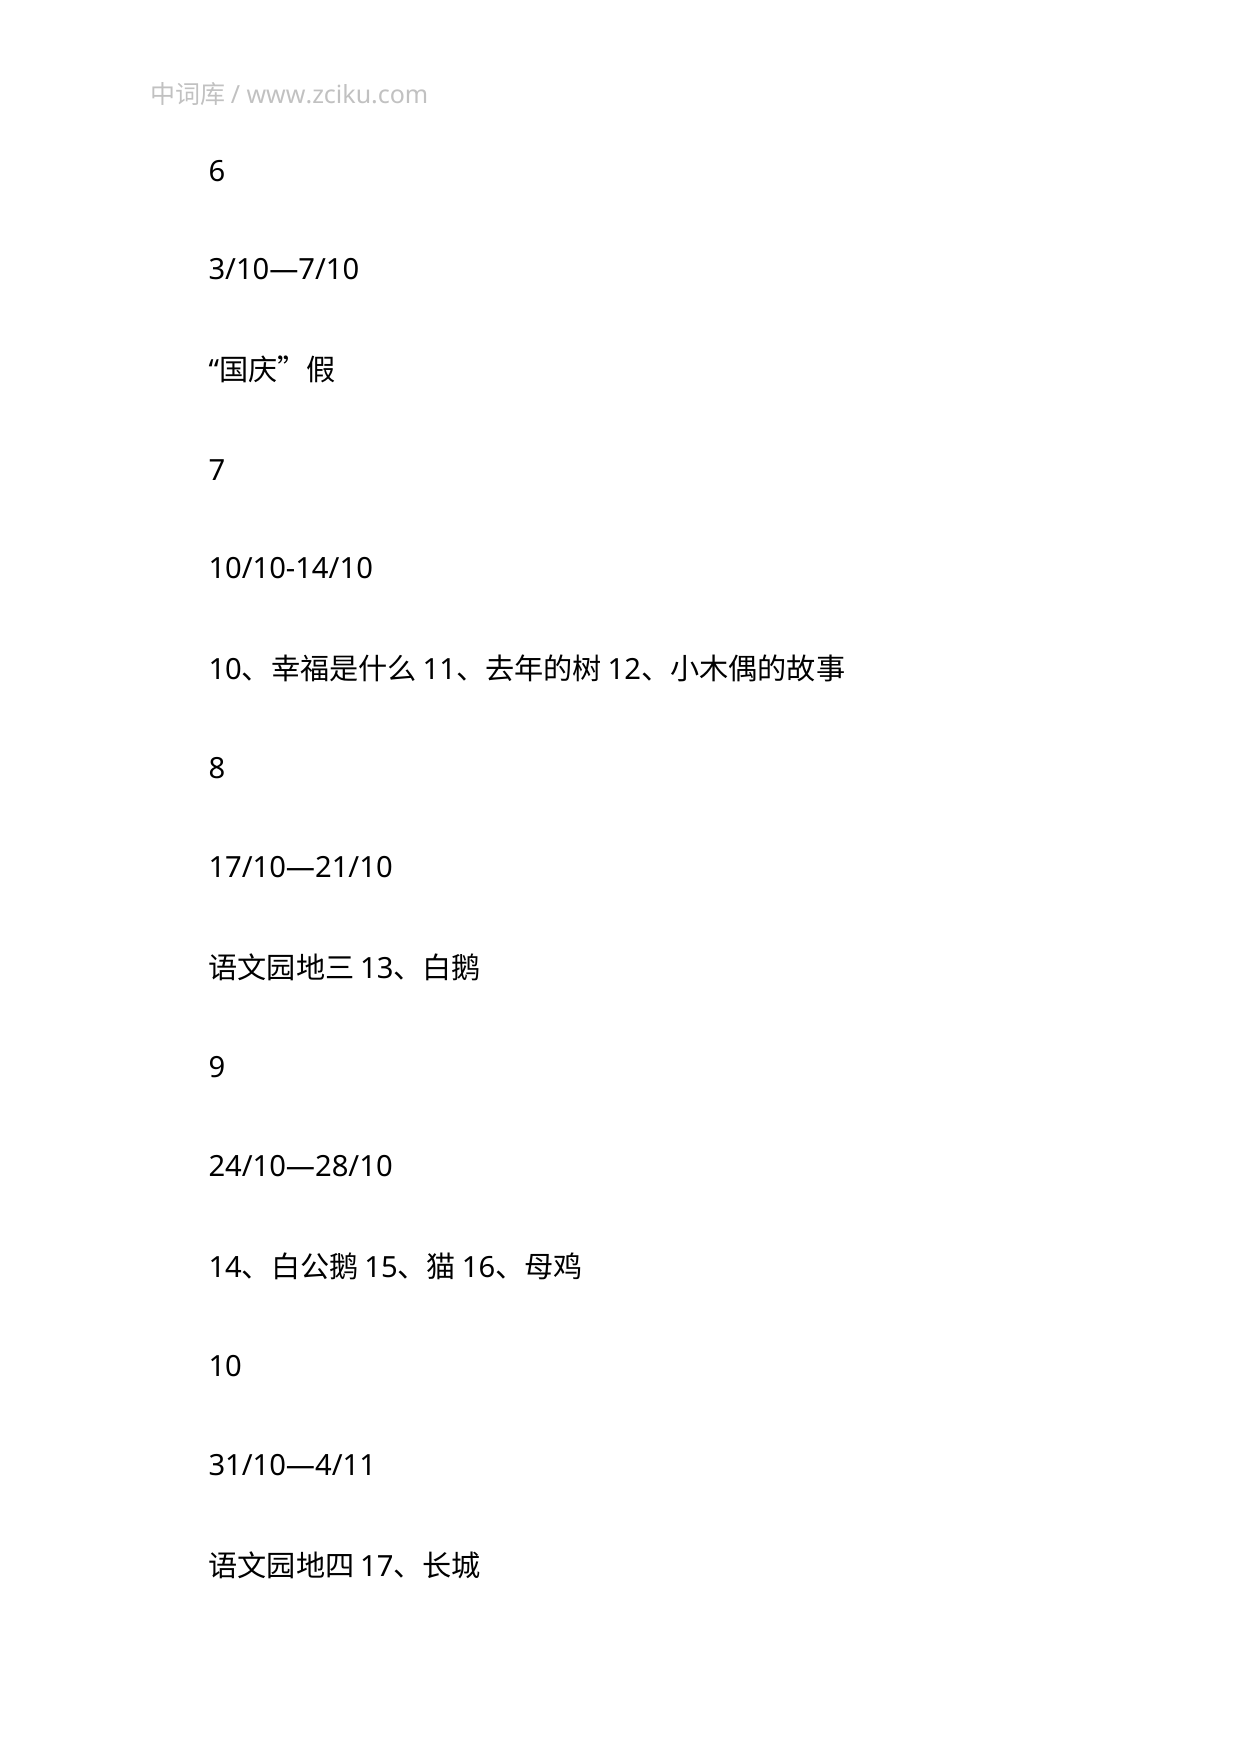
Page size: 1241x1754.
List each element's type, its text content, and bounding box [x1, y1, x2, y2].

text 8 [150, 748, 1090, 787]
text 31/10—4/11 [150, 1444, 1090, 1483]
text 9 [150, 1047, 1090, 1086]
text 14、白公鹅15、猫16、母鸡 [150, 1243, 1090, 1286]
text 10 [150, 1345, 1090, 1385]
text 10/10-14/10 [150, 547, 1090, 587]
text 24/10—28/10 [150, 1145, 1090, 1185]
text 语文园地三13、白鹅 [150, 944, 1090, 987]
text 3/10—7/10 [150, 248, 1090, 288]
text “国庆”假 [150, 347, 1090, 389]
text 7 [150, 449, 1090, 488]
text 17/10—21/10 [150, 846, 1090, 886]
text 10、幸福是什么11、去年的树12、小木偶的故事 [150, 646, 1090, 688]
text 6 [150, 150, 1090, 190]
text 语文园地四17、长城 [150, 1542, 1090, 1585]
